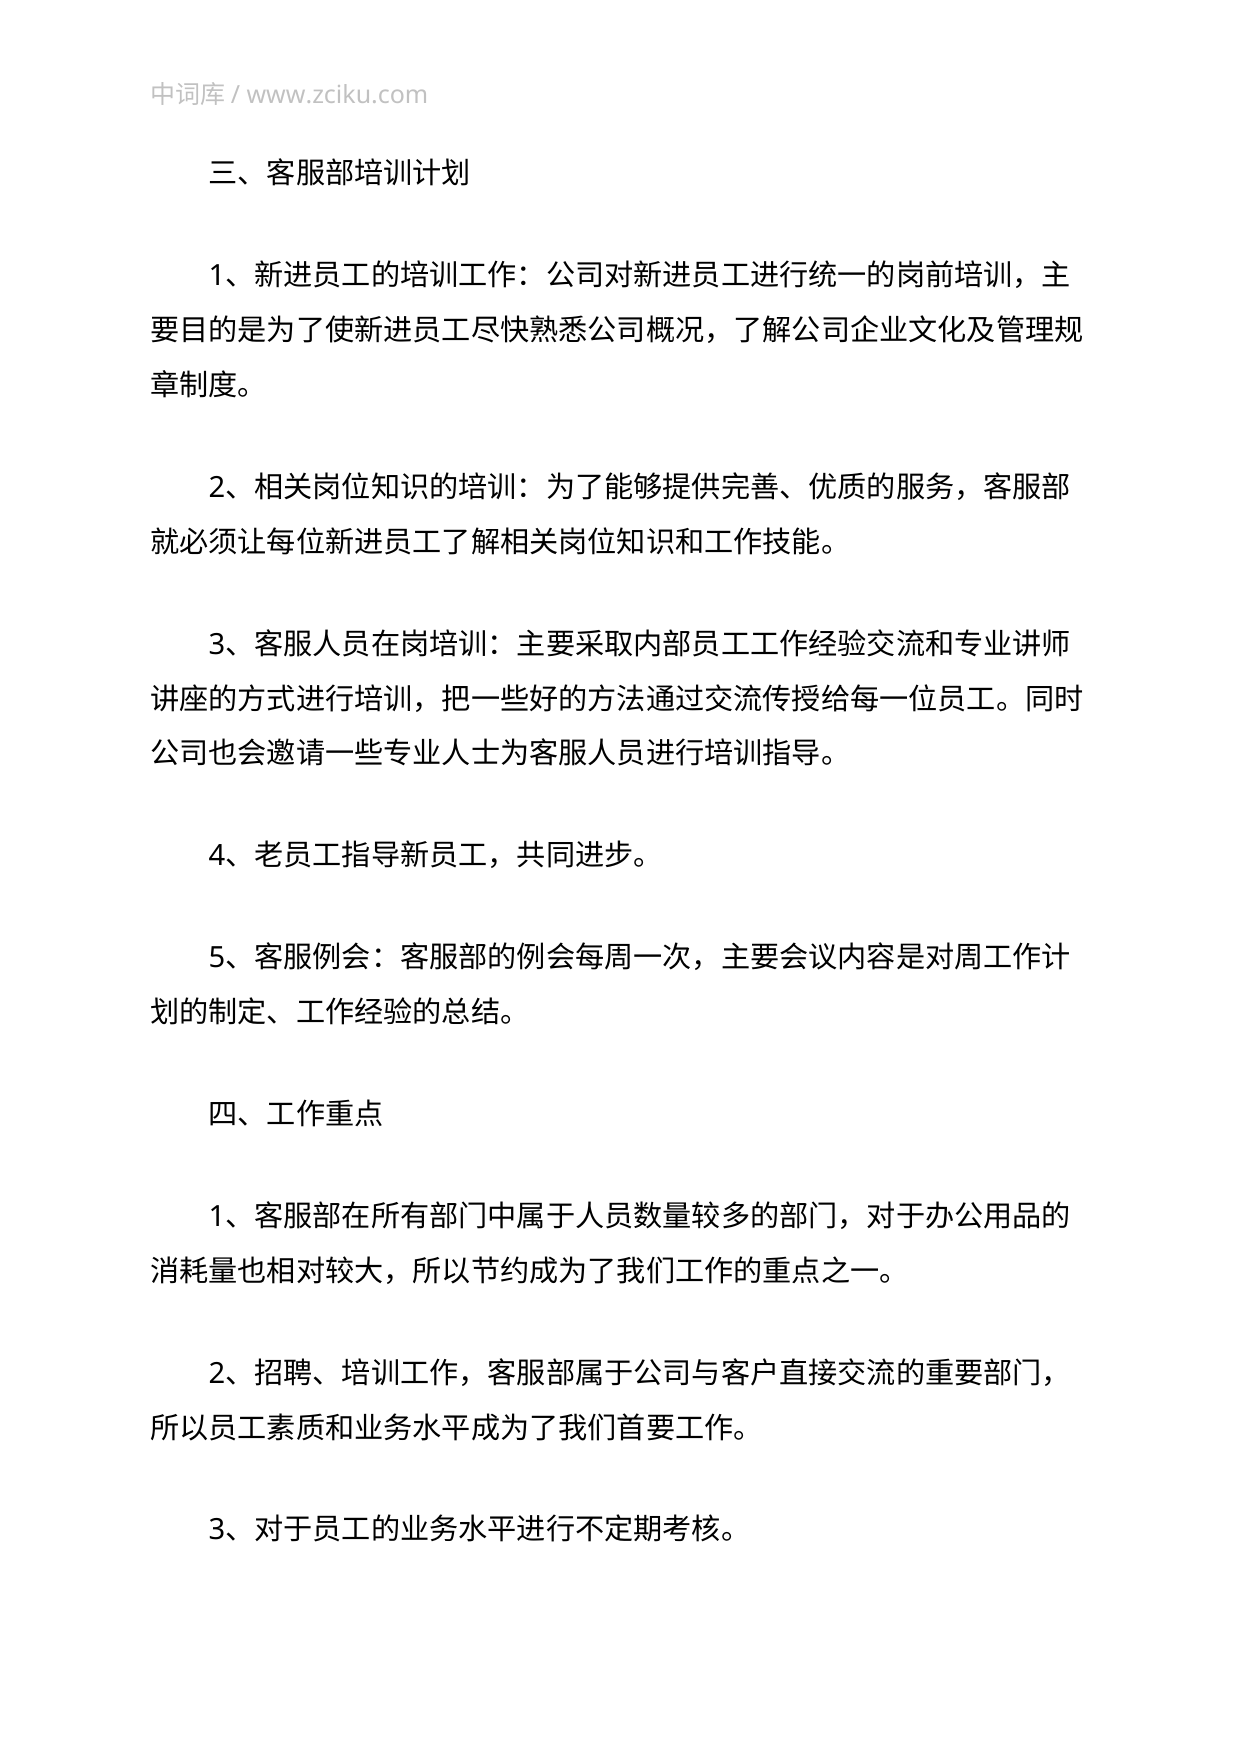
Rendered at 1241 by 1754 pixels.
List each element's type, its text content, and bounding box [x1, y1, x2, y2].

text 2、招聘、培训工作，客服部属于公司与客户直接交流的重要部门，所以员工素质和业务水平成为了我们首要工作。 [150, 1349, 1090, 1446]
text 1、新进员工的培训工作：公司对新进员工进行统一的岗前培训，主要目的是为了使新进员工尽快熟悉公司概况，了解公司企业文化及管理规章制度。 [150, 252, 1090, 404]
text 1、客服部在所有部门中属于人员数量较多的部门，对于办公用品的消耗量也相对较大，所以节约成为了我们工作的重点之一。 [150, 1192, 1090, 1290]
text 4、老员工指导新员工，共同进步。 [150, 832, 1090, 874]
text 2、相关岗位知识的培训：为了能够提供完善、优质的服务，客服部就必须让每位新进员工了解相关岗位知识和工作技能。 [150, 463, 1090, 561]
text 5、客服例会：客服部的例会每周一次，主要会议内容是对周工作计划的制定、工作经验的总结。 [150, 934, 1090, 1031]
text 三、客服部培训计划 [150, 150, 1090, 192]
text 3、客服人员在岗培训：主要采取内部员工工作经验交流和专业讲师讲座的方式进行培训，把一些好的方法通过交流传授给每一位员工。同时公司也会邀请一些专业人士为客服人员进行培训指导。 [150, 620, 1090, 772]
text 四、工作重点 [150, 1091, 1090, 1133]
text 3、对于员工的业务水平进行不定期考核。 [150, 1506, 1090, 1548]
